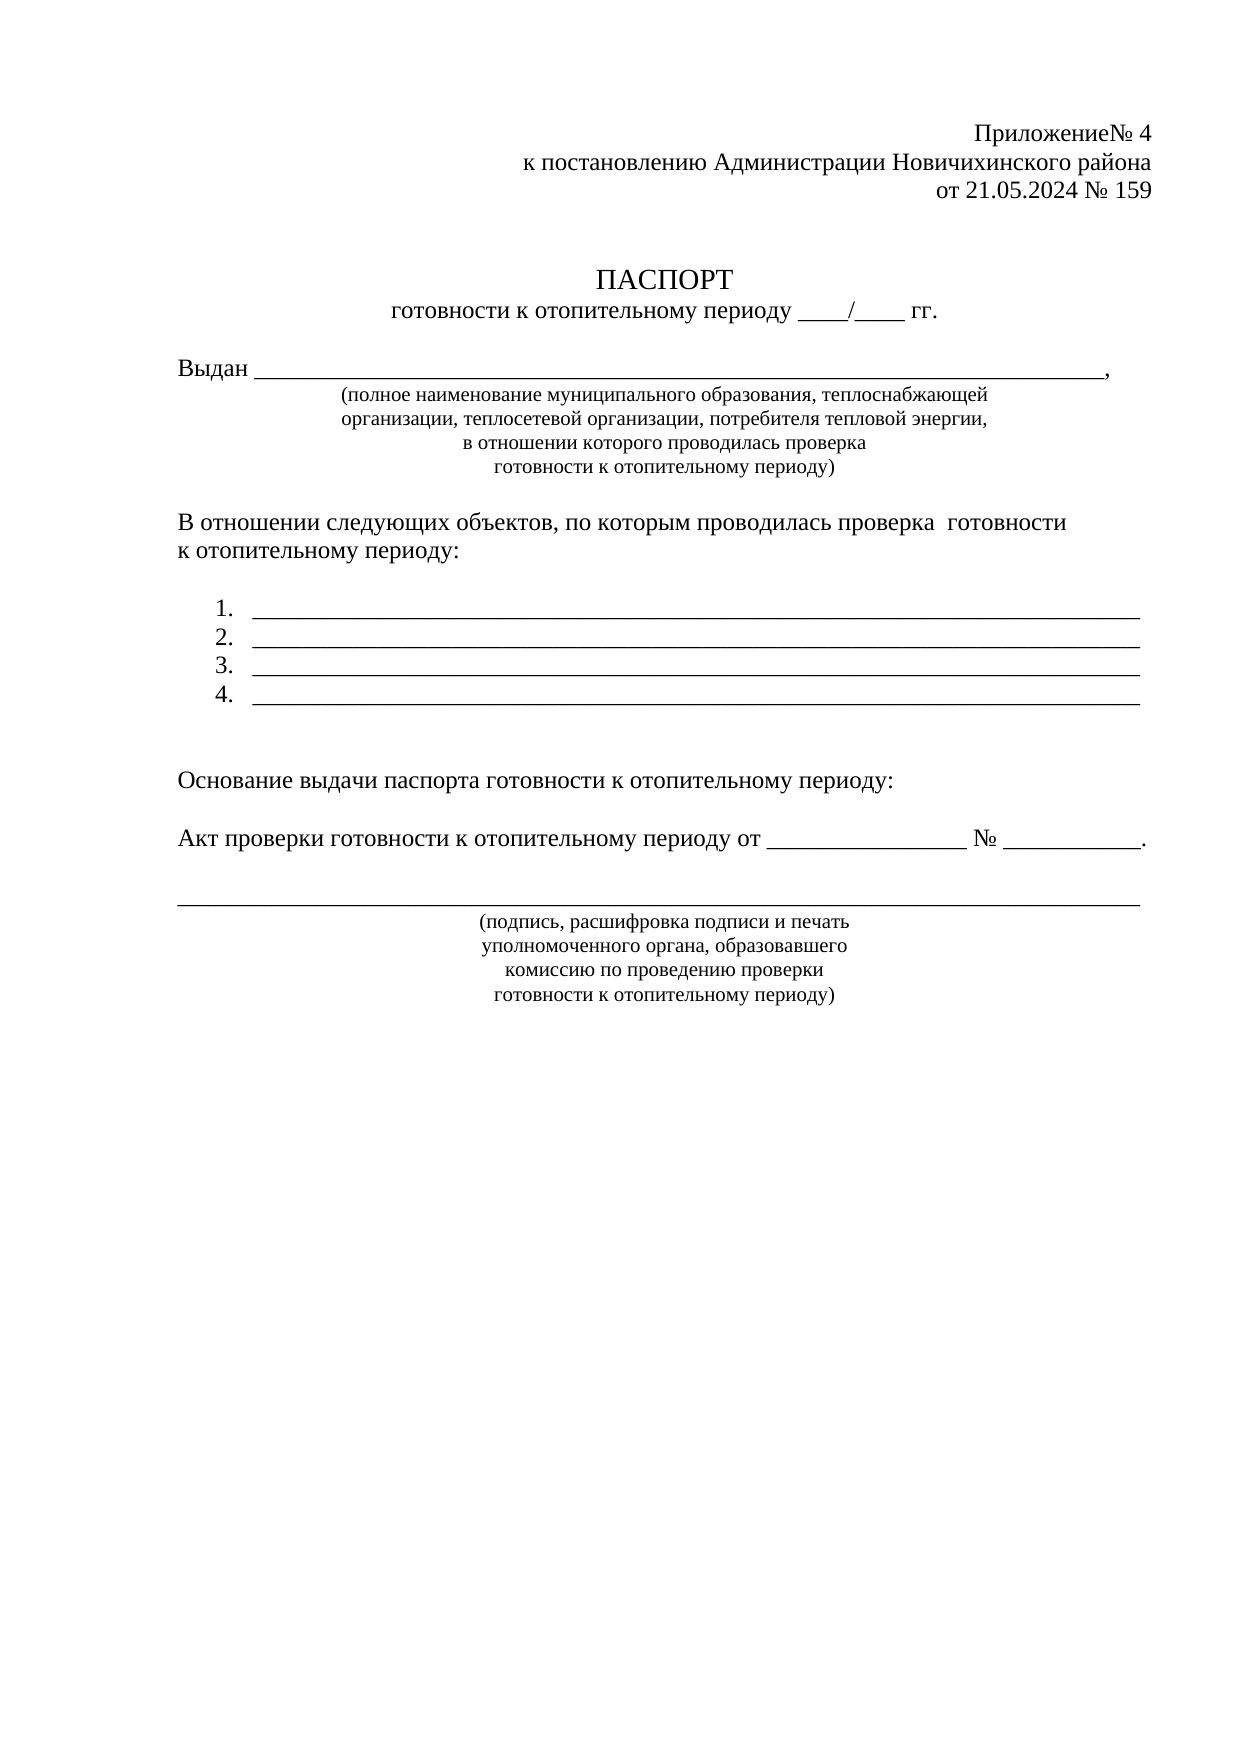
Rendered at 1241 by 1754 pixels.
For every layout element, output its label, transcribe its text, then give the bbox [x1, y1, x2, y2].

text готовности к отопительному периоду) [177, 454, 1152, 478]
text В отношении следующих объектов, по которым проводилась проверка готовности [177, 507, 1152, 536]
text комиссию по проведению проверки [177, 957, 1152, 981]
text Выдан ____________________________________________________________________, [177, 353, 1152, 382]
text к отопительному периоду: [177, 536, 1152, 564]
text организации, теплосетевой организации, потребителя тепловой энергии, [177, 406, 1152, 430]
text готовности к отопительному периоду) [177, 981, 1152, 1006]
text Акт проверки готовности к отопительному периоду от ________________ № ___________. [177, 823, 1152, 852]
text в отношении которого проводилась проверка [177, 430, 1152, 454]
text (подпись, расшифровка подписи и печать [177, 909, 1152, 933]
list _______________________________________________________________________ [215, 651, 1152, 679]
text от 21.05.2024 № 159 [177, 176, 1152, 204]
text к постановлению Администрации Новичихинского района [177, 147, 1152, 176]
text Основание выдачи паспорта готовности к отопительному периоду: [177, 766, 1152, 794]
text готовности к отопительному периоду ____/____ гг. [177, 296, 1152, 324]
list _______________________________________________________________________ [215, 679, 1152, 708]
text уполномоченного органа, образовавшего [177, 933, 1152, 957]
text ПАСПОРТ [177, 262, 1152, 296]
text Приложение№ 4 [177, 118, 1152, 147]
list _______________________________________________________________________ [215, 593, 1152, 622]
text (полное наименование муниципального образования, теплоснабжающей [177, 382, 1152, 406]
list _______________________________________________________________________ [215, 622, 1152, 651]
text _____________________________________________________________________________ [177, 881, 1152, 909]
